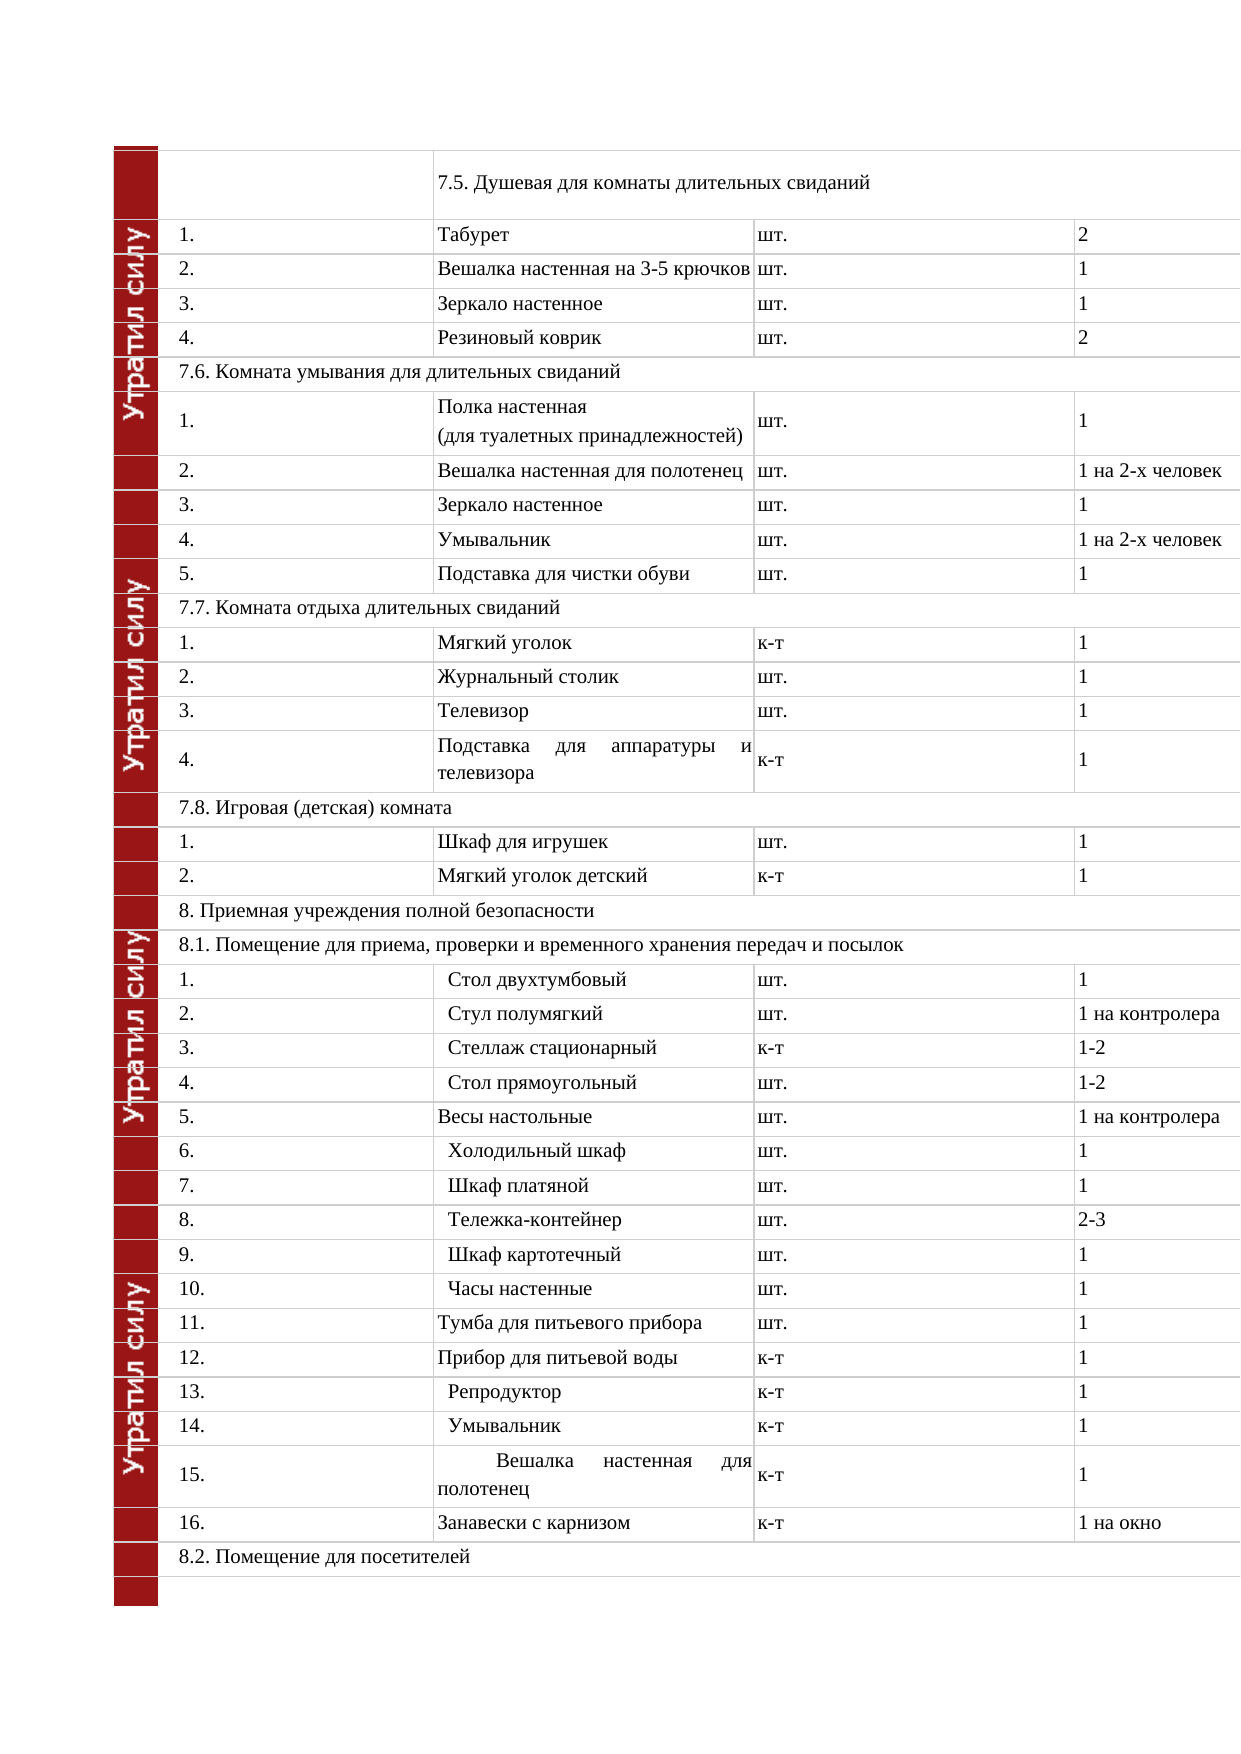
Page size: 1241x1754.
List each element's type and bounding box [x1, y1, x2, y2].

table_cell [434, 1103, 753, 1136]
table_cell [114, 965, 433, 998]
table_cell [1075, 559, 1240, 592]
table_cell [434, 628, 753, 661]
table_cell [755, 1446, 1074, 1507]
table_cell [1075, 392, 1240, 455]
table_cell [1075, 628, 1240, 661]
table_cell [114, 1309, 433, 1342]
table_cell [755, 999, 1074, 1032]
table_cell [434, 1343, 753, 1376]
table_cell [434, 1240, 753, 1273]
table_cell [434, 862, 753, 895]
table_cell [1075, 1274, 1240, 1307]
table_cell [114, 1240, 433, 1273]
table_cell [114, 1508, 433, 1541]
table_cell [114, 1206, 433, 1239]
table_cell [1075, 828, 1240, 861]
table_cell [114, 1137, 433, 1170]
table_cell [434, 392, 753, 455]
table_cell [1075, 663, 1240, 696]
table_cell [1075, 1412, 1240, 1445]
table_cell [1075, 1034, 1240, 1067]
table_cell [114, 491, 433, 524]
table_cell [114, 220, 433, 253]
picture [114, 1577, 158, 1606]
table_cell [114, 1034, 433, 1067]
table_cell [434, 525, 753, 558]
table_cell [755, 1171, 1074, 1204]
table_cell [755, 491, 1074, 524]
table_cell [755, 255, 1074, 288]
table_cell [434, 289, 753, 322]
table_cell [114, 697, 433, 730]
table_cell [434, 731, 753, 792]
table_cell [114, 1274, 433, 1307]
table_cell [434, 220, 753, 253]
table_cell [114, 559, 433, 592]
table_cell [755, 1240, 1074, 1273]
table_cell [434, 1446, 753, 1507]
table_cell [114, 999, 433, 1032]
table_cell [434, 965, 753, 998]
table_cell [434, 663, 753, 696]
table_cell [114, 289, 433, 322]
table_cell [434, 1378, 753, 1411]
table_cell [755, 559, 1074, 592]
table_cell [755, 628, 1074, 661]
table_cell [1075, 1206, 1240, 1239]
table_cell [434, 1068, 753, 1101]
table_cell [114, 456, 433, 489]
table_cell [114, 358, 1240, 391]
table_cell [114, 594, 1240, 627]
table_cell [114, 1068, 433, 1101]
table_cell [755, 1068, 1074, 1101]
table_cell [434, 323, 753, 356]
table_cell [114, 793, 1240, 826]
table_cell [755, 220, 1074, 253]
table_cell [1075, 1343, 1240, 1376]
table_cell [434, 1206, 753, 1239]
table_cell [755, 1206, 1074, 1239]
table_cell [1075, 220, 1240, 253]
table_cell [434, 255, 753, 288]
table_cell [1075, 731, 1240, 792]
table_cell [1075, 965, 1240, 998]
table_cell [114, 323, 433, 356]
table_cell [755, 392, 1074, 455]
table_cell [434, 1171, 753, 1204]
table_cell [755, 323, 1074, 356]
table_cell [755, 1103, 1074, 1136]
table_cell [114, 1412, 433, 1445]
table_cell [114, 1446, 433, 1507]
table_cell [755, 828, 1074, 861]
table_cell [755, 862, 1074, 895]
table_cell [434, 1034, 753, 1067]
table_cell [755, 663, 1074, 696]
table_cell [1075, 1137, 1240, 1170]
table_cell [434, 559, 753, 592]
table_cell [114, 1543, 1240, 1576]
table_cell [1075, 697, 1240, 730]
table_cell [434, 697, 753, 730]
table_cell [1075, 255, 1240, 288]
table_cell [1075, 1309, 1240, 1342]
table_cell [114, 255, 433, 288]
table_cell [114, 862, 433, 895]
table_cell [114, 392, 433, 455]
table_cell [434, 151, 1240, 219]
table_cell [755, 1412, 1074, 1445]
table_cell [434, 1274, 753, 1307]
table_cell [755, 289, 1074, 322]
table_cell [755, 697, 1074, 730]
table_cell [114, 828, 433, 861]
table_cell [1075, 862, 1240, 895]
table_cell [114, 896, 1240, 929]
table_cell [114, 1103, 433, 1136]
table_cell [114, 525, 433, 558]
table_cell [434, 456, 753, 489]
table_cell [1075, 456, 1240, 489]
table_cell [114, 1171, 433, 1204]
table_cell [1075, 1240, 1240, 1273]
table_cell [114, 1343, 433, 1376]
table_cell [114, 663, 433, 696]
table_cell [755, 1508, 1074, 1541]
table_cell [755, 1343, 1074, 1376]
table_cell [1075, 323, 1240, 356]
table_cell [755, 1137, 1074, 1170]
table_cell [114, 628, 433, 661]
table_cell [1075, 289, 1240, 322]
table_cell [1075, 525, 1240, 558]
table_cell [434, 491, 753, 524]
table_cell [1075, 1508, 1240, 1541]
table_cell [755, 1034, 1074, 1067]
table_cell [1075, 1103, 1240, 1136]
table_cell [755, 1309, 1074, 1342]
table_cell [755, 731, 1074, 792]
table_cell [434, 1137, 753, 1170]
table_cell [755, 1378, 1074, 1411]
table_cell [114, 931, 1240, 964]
picture [114, 146, 158, 150]
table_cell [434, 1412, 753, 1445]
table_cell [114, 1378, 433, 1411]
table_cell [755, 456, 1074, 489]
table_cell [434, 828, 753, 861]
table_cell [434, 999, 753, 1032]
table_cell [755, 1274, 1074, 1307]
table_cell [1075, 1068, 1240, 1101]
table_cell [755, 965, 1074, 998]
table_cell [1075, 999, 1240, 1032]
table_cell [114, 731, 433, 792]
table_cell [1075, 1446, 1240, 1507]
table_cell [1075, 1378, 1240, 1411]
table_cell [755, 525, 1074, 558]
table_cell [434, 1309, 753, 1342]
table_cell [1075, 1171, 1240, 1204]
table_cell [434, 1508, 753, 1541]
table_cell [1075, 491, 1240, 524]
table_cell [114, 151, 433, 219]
